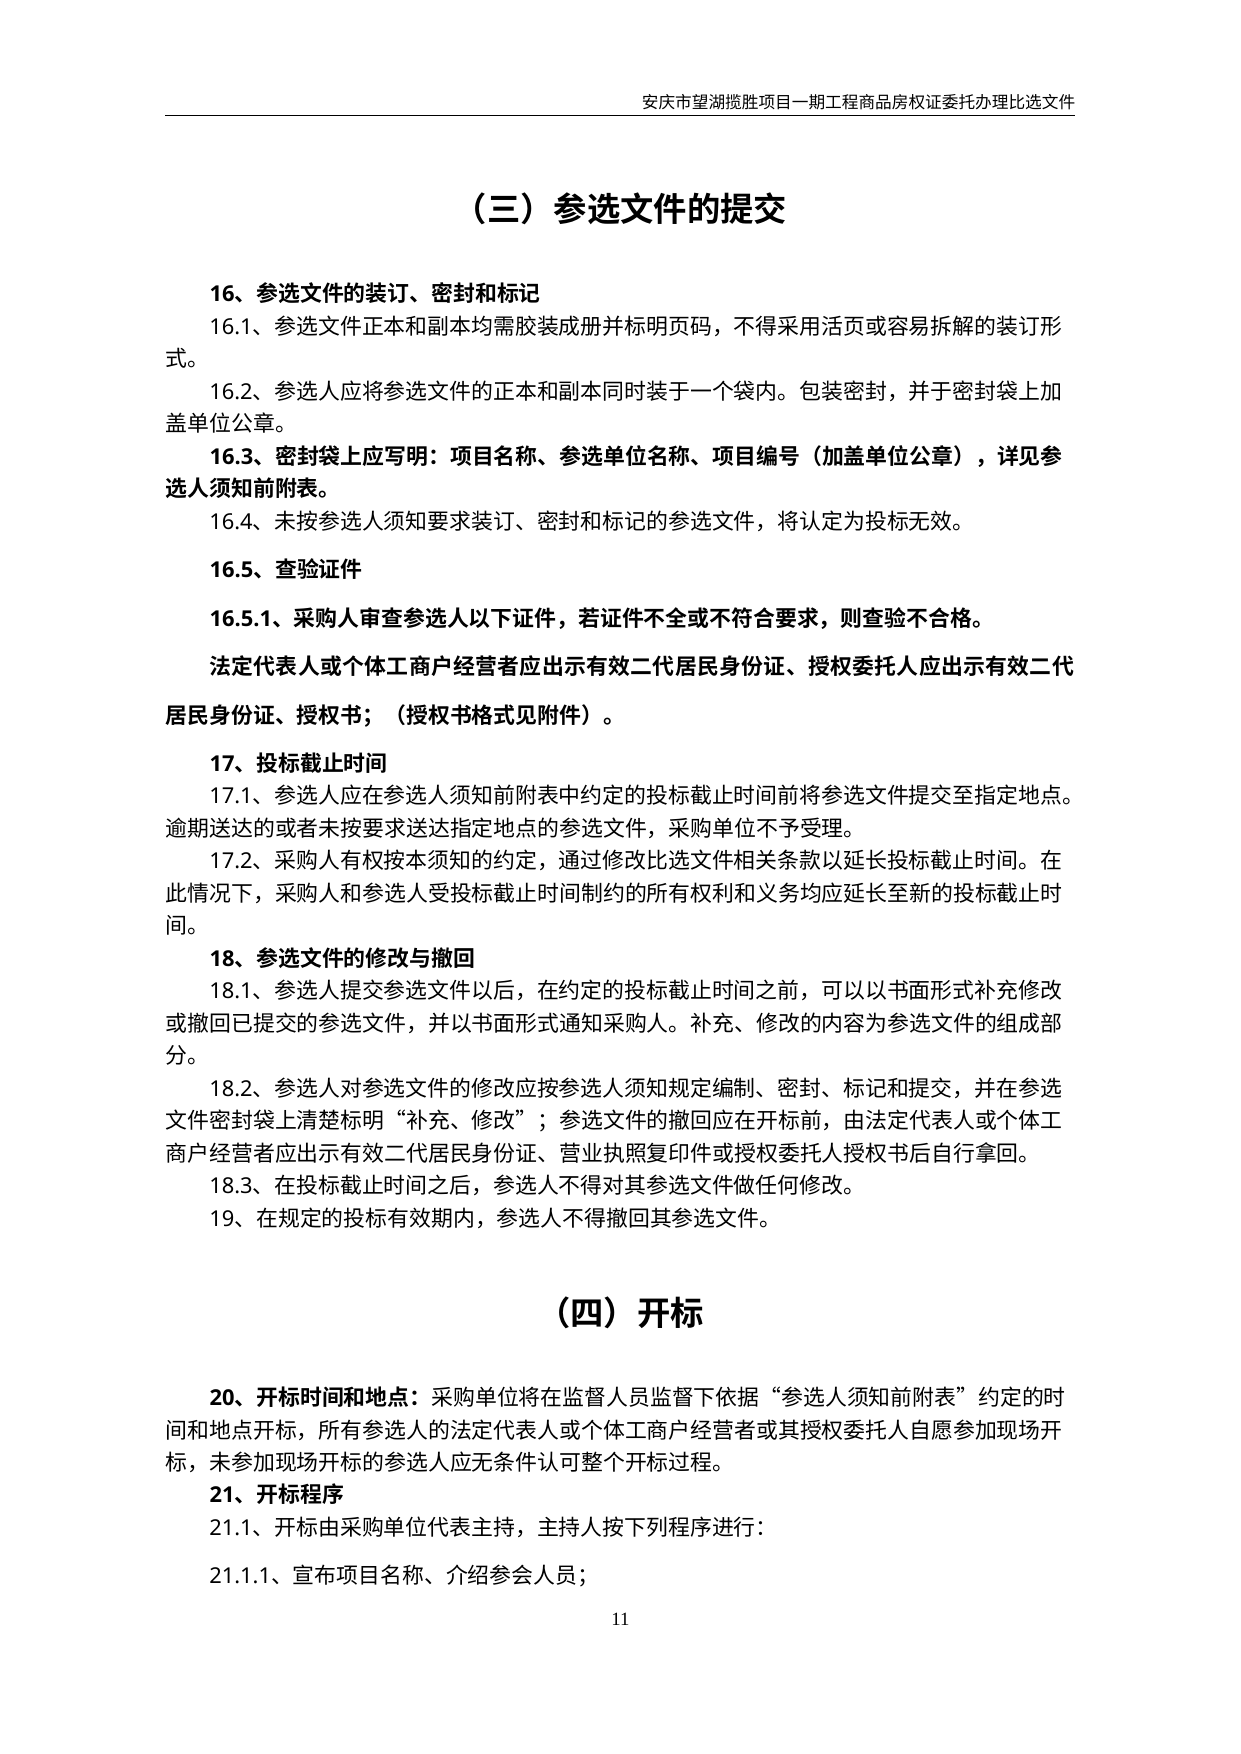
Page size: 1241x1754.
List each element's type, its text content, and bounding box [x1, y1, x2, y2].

text 17.1、参选人应在参选人须知前附表中约定的投标截止时间前将参选文件提交至指定地点。逾期送达的或者未按要求送达指定地点的参选文件，采购单位不予受理。 [165, 778, 1075, 843]
text 16.4、未按参选人须知要求装订、密封和标记的参选文件，将认定为投标无效。 [165, 503, 1075, 536]
text 16、参选文件的装订、密封和标记 [165, 276, 1075, 308]
text （三）参选文件的提交 [165, 174, 1075, 239]
text 16.3、密封袋上应写明：项目名称、参选单位名称、项目编号（加盖单位公章），详见参选人须知前附表。 [165, 438, 1075, 503]
text 21、开标程序 [165, 1477, 1075, 1510]
text 19、在规定的投标有效期内，参选人不得撤回其参选文件。 [165, 1201, 1075, 1233]
text （四）开标 [165, 1278, 1075, 1343]
text 21.1、开标由采购单位代表主持，主持人按下列程序进行： [165, 1510, 1075, 1542]
text 16.2、参选人应将参选文件的正本和副本同时装于一个袋内。包装密封，并于密封袋上加盖单位公章。 [165, 373, 1075, 438]
text 18.3、在投标截止时间之后，参选人不得对其参选文件做任何修改。 [165, 1168, 1075, 1201]
text 17、投标截止时间 [165, 746, 1075, 778]
text 16.5、查验证件 [165, 552, 1075, 584]
text 21.1.1、宣布项目名称、介绍参会人员； [165, 1558, 1075, 1591]
text 17.2、采购人有权按本须知的约定，通过修改比选文件相关条款以延长投标截止时间。在此情况下，采购人和参选人受投标截止时间制约的所有权利和义务均应延长至新的投标截止时间。 [165, 843, 1075, 941]
text 18.2、参选人对参选文件的修改应按参选人须知规定编制、密封、标记和提交，并在参选文件密封袋上清楚标明“补充、修改”；参选文件的撤回应在开标前，由法定代表人或个体工商户经营者应出示有效二代居民身份证、营业执照复印件或授权委托人授权书后自行拿回。 [165, 1071, 1075, 1168]
text 16.5.1、采购人审查参选人以下证件，若证件不全或不符合要求，则查验不合格。 [165, 600, 1075, 633]
text 法定代表人或个体工商户经营者应出示有效二代居民身份证、授权委托人应出示有效二代居民身份证、授权书；（授权书格式见附件）。 [165, 648, 1075, 730]
text 16.1、参选文件正本和副本均需胶装成册并标明页码，不得采用活页或容易拆解的装订形式。 [165, 308, 1075, 373]
text 18.1、参选人提交参选文件以后，在约定的投标截止时间之前，可以以书面形式补充修改或撤回已提交的参选文件，并以书面形式通知采购人。补充、修改的内容为参选文件的组成部分。 [165, 973, 1075, 1071]
text 18、参选文件的修改与撤回 [165, 941, 1075, 973]
text 20、开标时间和地点：采购单位将在监督人员监督下依据“参选人须知前附表”约定的时间和地点开标，所有参选人的法定代表人或个体工商户经营者或其授权委托人自愿参加现场开标，未参加现场开标的参选人应无条件认可整个开标过程。 [165, 1380, 1075, 1477]
